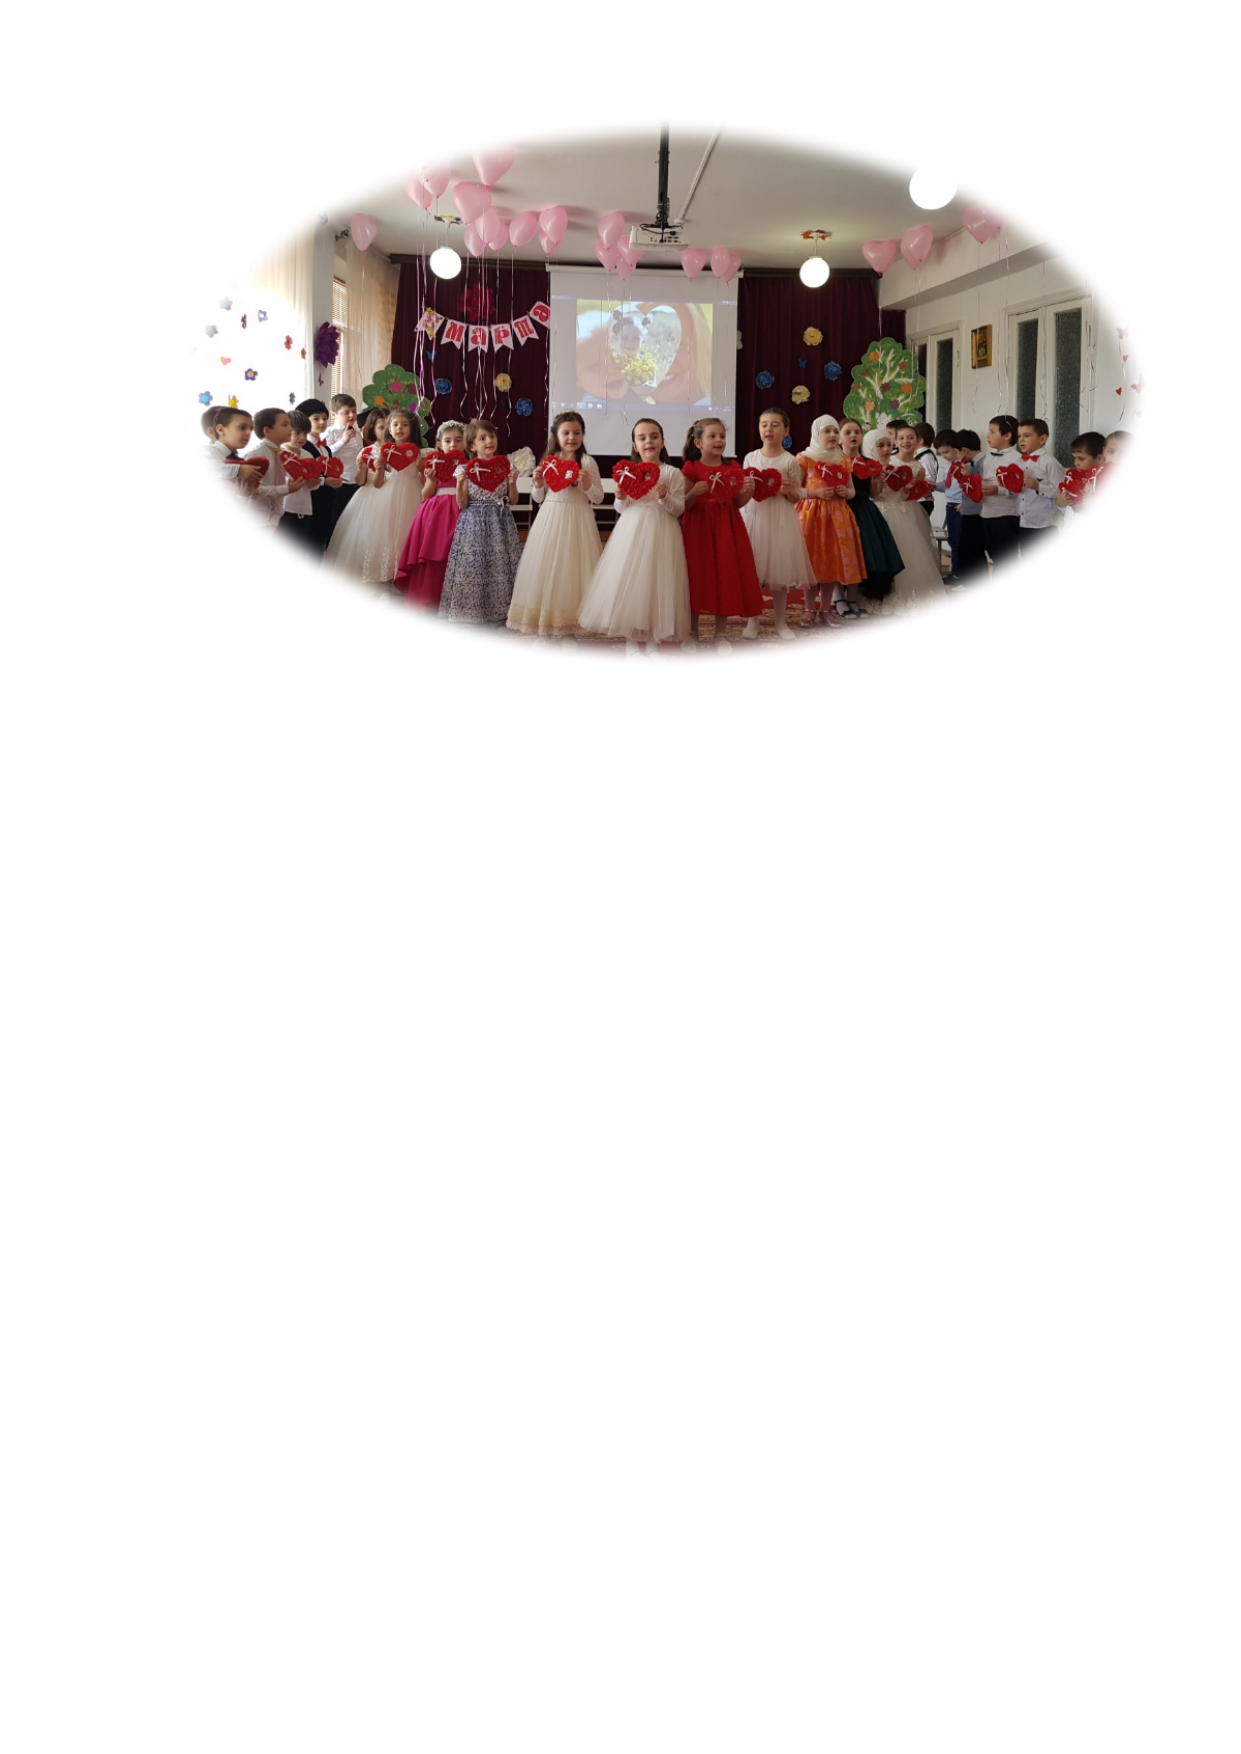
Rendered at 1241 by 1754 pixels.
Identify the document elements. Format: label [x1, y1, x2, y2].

picture [207, 146, 1121, 638]
